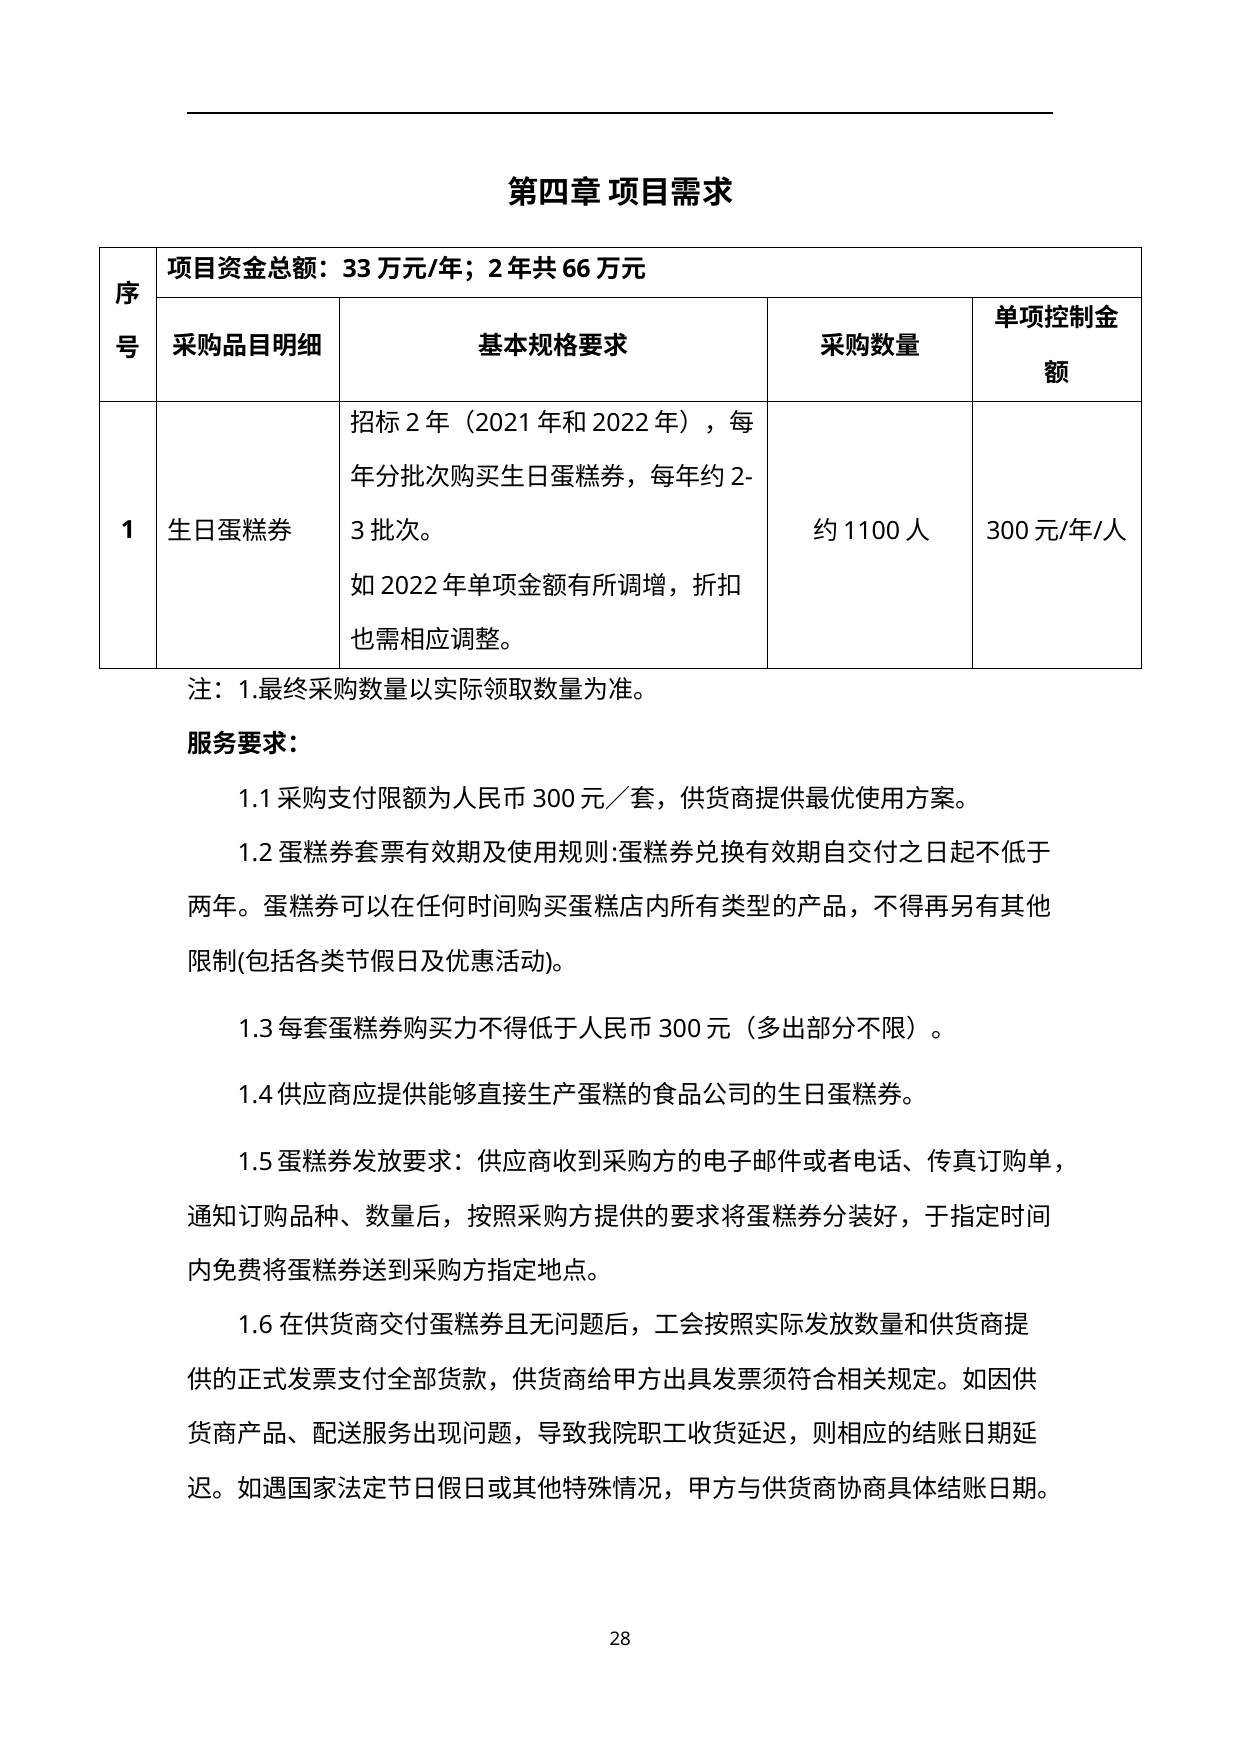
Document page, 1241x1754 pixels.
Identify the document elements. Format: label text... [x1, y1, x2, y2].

table_cell 招标2年（2021年和2022年），每年分批次购买生日蛋糕券，每年约2-3批次。 如2022年单项金额有所调增，折扣也需相应调整。 [340, 402, 767, 668]
text 1.5蛋糕券发放要求：供应商收到采购方的电子邮件或者电话、传真订购单，通知订购品种、数量后，按照采购方提供的要求将蛋糕券分装好，于指定时间内免费将蛋糕券送到采购方指定地点。 [187, 1232, 1053, 1287]
table_cell 单项控制金额 [973, 298, 1141, 401]
text 1.3每套蛋糕券购买力不得低于人民币300元（多出部分不限）。 [187, 1008, 1053, 1044]
table_cell 300元/年/人 [973, 402, 1141, 668]
table_cell 生日蛋糕券 [157, 402, 339, 668]
text 服务要求： [187, 724, 1053, 760]
table_header 项目资金总额：33 万元/年；2年共66万元 [157, 248, 1141, 297]
table_cell 1 [100, 402, 156, 668]
text 1.1采购支付限额为人民币300元／套，供货商提供最优使用方案。 [187, 778, 1053, 814]
subtitle 第四章 项目需求 [187, 167, 1053, 212]
table_cell 采购数量 [768, 298, 972, 401]
text 1.4供应商应提供能够直接生产蛋糕的食品公司的生日蛋糕券。 [187, 1075, 1053, 1111]
table_header 序 号 [100, 248, 156, 401]
text 1.5蛋糕券发放要求：供应商收到采购方的电子邮件或者电话、传真订购单，通知订购品种、数量后，按照采购方提供的要求将蛋糕券分装好，于指定时间内免费将蛋糕券送到采购方指定地点。 [187, 1142, 1053, 1196]
table_cell 基本规格要求 [340, 298, 767, 401]
text 注：1.最终采购数量以实际领取数量为准。 [187, 669, 1053, 706]
text 1.2蛋糕券套票有效期及使用规则:蛋糕券兑换有效期自交付之日起不低于两年。蛋糕券可以在任何时间购买蛋糕店内所有类型的产品，不得再另有其他限制(包括各类节假日及优惠活动)。 [187, 832, 1053, 977]
table_cell 约1100人 [768, 402, 972, 668]
table_cell 采购品目明细 [157, 298, 339, 401]
text 1.6 在供货商交付蛋糕券且无问题后，工会按照实际发放数量和供货商提供的正式发票支付全部货款，供货商给甲方出具发票须符合相关规定。如因供货商产品、配送服务出现问题，导致我院职工收货延迟，则相应的结账日期延迟。如遇国家法定节日假日或其他特殊情况，甲方与供货商协商具体结账日期。 [187, 1305, 1053, 1504]
